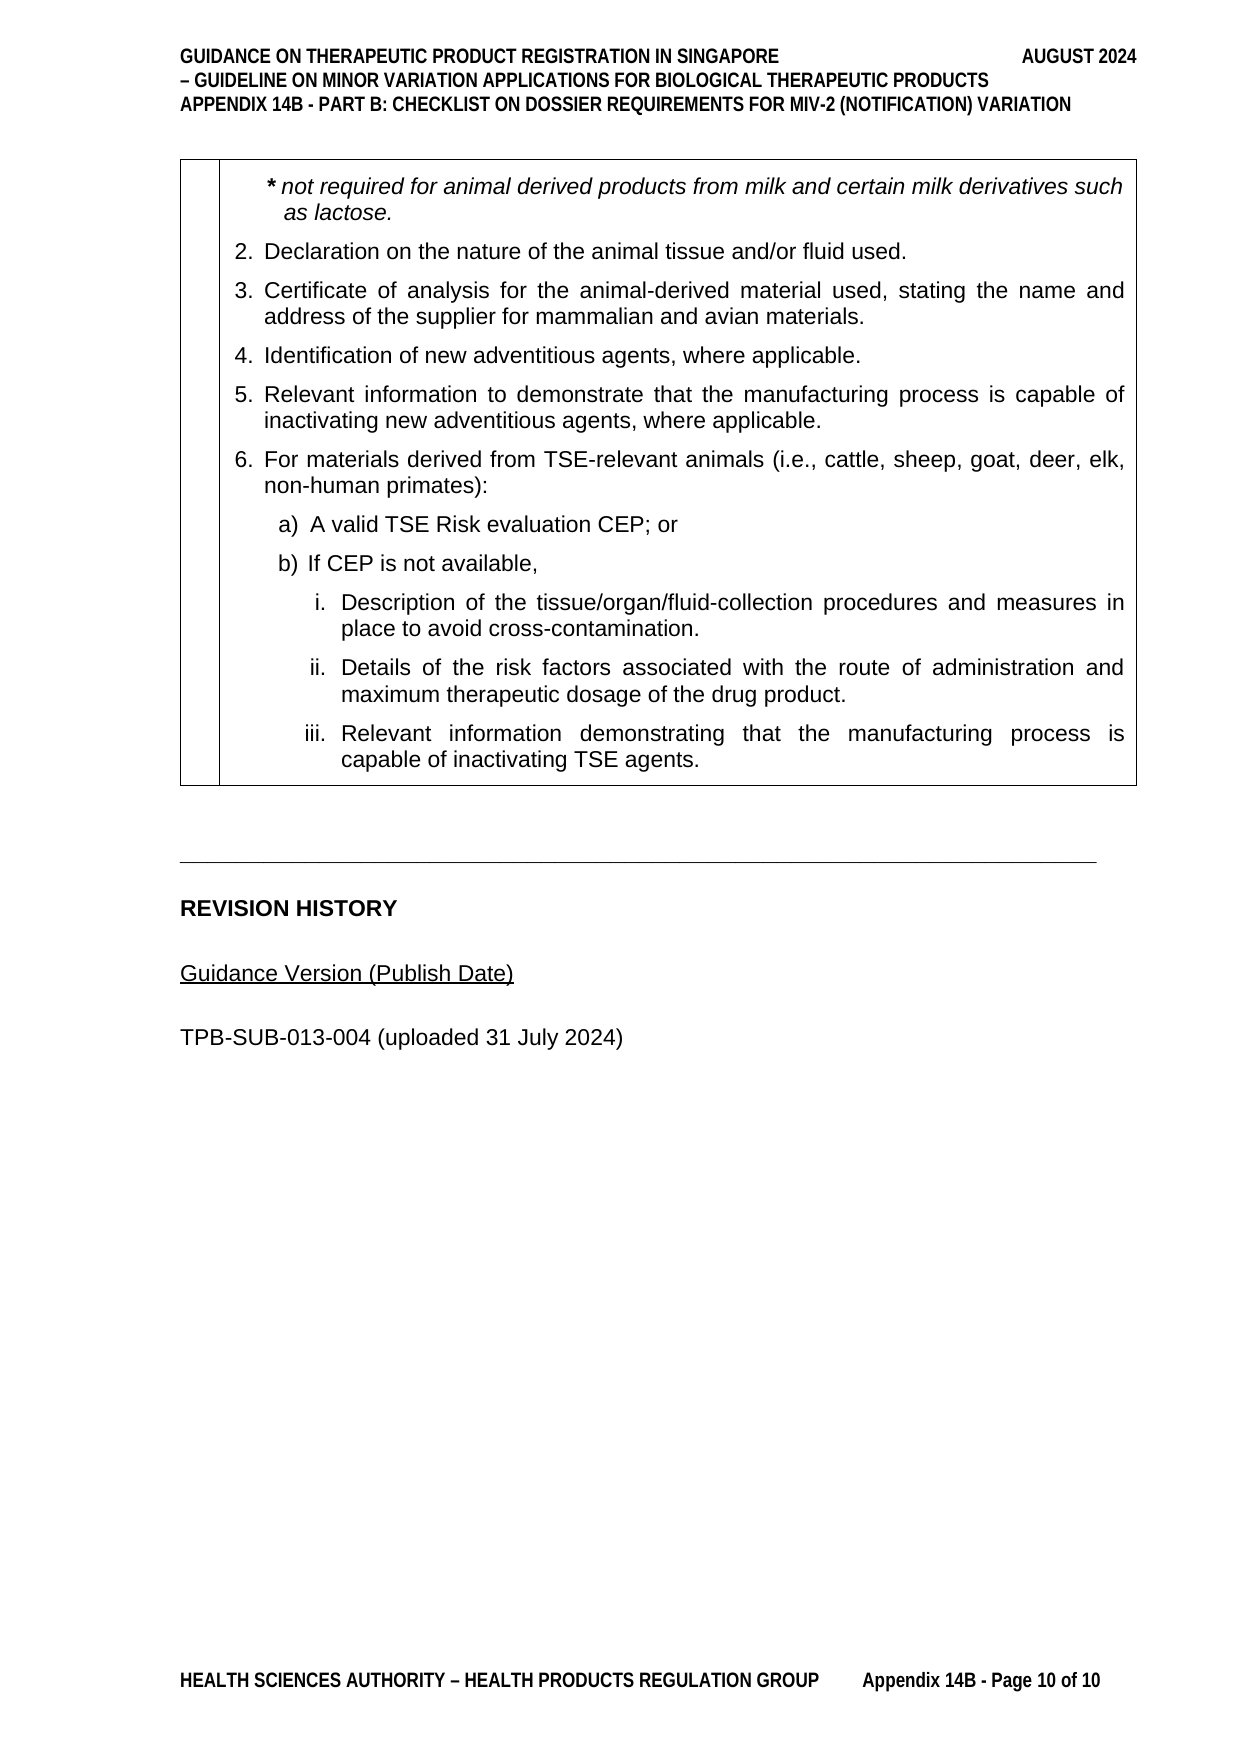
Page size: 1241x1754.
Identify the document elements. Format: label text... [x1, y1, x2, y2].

text __________________________________________________________________ [180, 837, 1137, 866]
text TPB-SUB-013-004 (uploaded 31 July 2024) [180, 1024, 1137, 1050]
table_cell D [181, 160, 219, 785]
text REVISION HISTORY [180, 895, 1137, 921]
text Guidance Version (Publish Date) [180, 959, 1137, 986]
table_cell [220, 160, 1136, 785]
